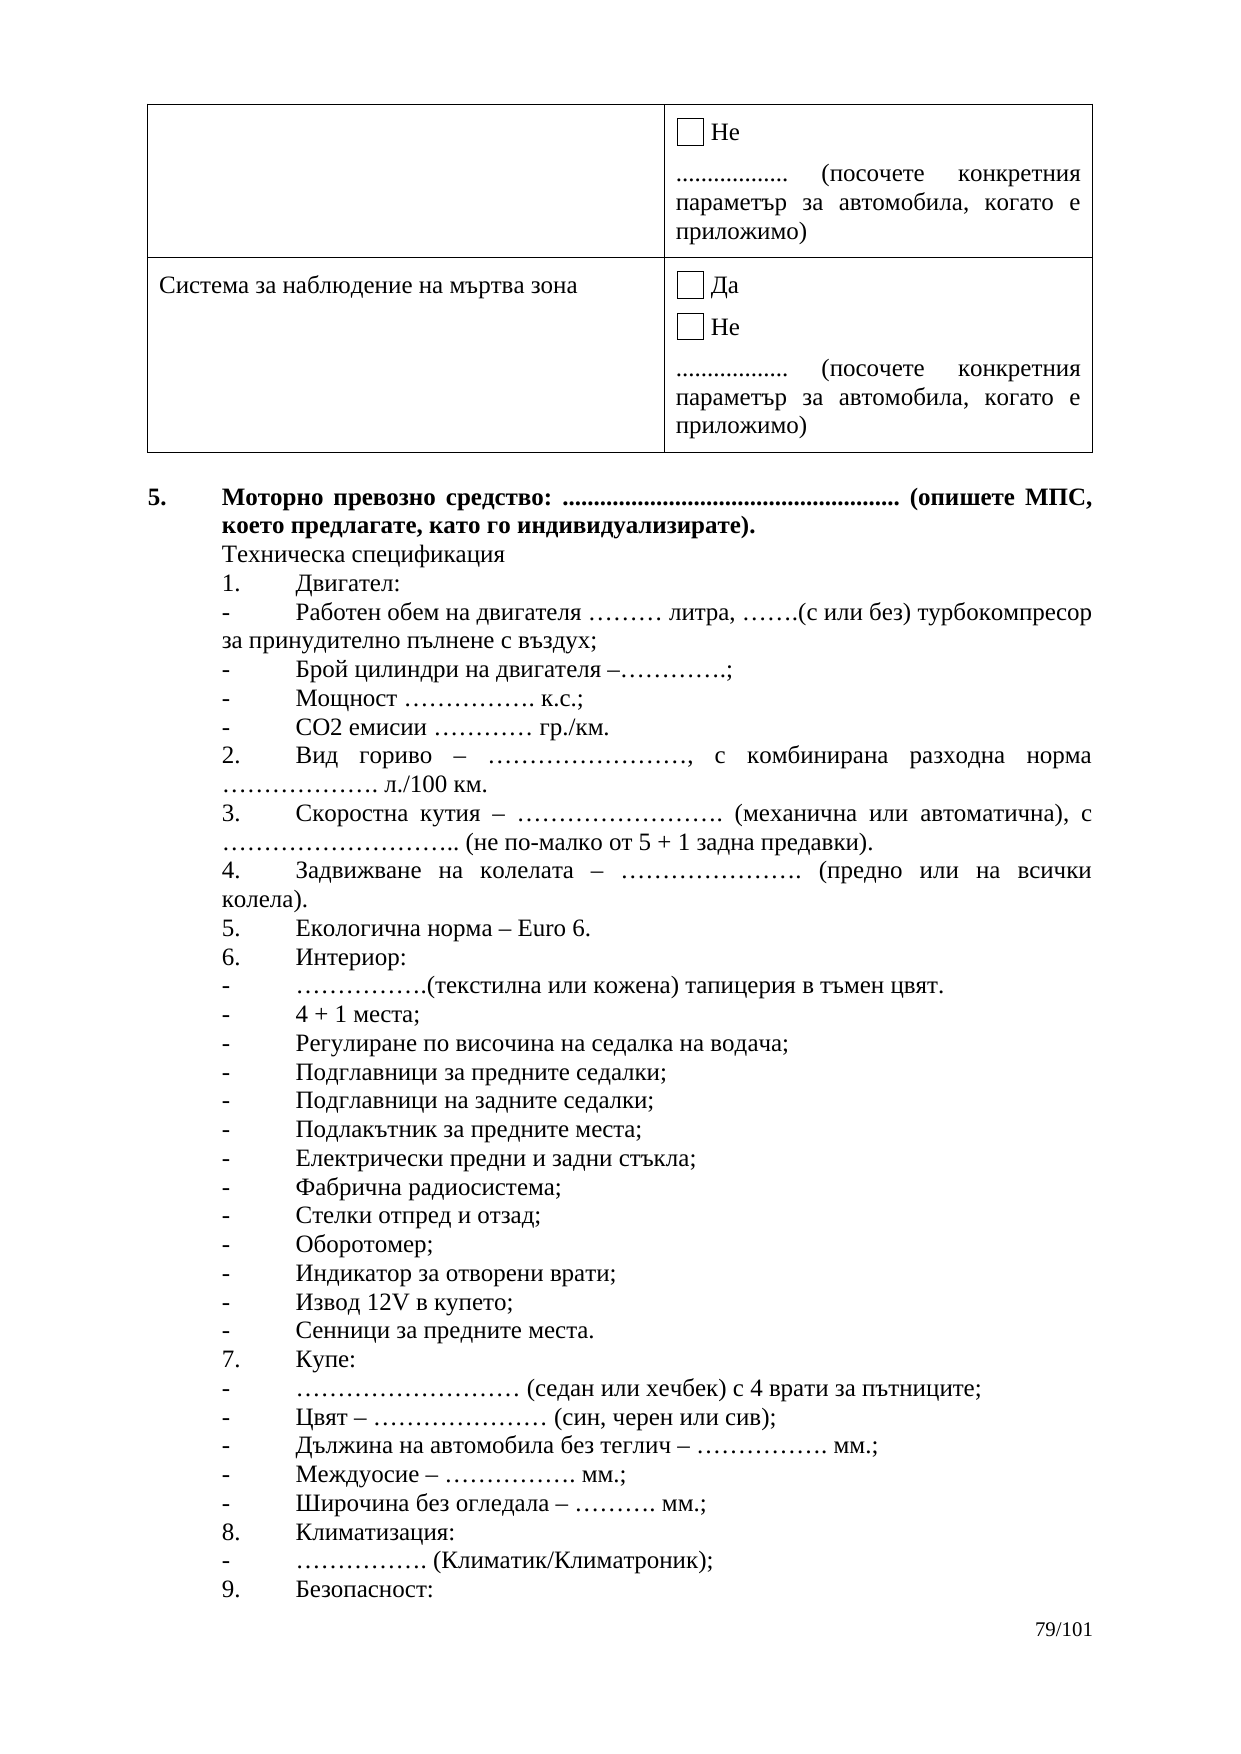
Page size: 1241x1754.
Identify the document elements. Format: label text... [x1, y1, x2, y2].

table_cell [665, 105, 1092, 257]
list 1. Двигател: [222, 568, 1093, 597]
list - Индикатор за отворени врати; [222, 1258, 1093, 1287]
list 4. Задвижване на колелата – …………………. (предно или на всички колела). [222, 855, 1093, 913]
list - СО2 емисии ………… гр./км. [222, 712, 1093, 740]
list - Сенници за предните места. [222, 1315, 1093, 1344]
list - 4 + 1 места; [222, 999, 1093, 1028]
list - Фабрична радиосистема; [222, 1172, 1093, 1200]
list - Електрически предни и задни стъкла; [222, 1143, 1093, 1172]
list - ……………………… (седан или хечбек) с 4 врати за пътниците; [222, 1373, 1093, 1402]
list Техническа спецификация [222, 539, 1093, 568]
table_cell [148, 105, 664, 257]
list - Подлакътник за предните места; [222, 1114, 1093, 1143]
list - Подглавници за предните седалки; [222, 1057, 1093, 1085]
list - Широчина без огледала – ………. мм.; [222, 1488, 1093, 1517]
list 2. Вид гориво – ……………………, с комбинирана разходна норма ………………. л./100 км. [222, 740, 1093, 798]
list - Междуосие – ……………. мм.; [222, 1459, 1093, 1488]
list - Брой цилиндри на двигателя –………….; [222, 654, 1093, 683]
list - Мощност ……………. к.с.; [222, 683, 1093, 712]
list - Подглавници на задните седалки; [222, 1085, 1093, 1114]
table_cell Система за наблюдение на мъртва зона [148, 258, 664, 452]
list 9. Безопасност: [222, 1574, 1093, 1603]
list 5. Екологична норма – Euro 6. [222, 913, 1093, 942]
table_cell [665, 258, 1092, 452]
list 3. Скоростна кутия – ……………………. (механична или автоматична), с ……………………….. (не по-малко от 5 + 1 задна предавки). [222, 798, 1093, 855]
list - ……………. (Климатик/Климатроник); [222, 1545, 1093, 1574]
list - Цвят – ………………… (син, черен или сив); [222, 1402, 1093, 1430]
list - Оборотомер; [222, 1229, 1093, 1258]
list 8. Климатизация: [222, 1517, 1093, 1545]
list 7. Купе: [222, 1344, 1093, 1373]
list - Регулиране по височина на седалка на водача; [222, 1028, 1093, 1057]
list - Стелки отпред и отзад; [222, 1200, 1093, 1229]
list - …………….(текстилна или кожена) тапицерия в тъмен цвят. [222, 970, 1093, 999]
list 6. Интериор: [222, 942, 1093, 970]
list - Работен обем на двигателя ……… литра, …….(с или без) турбокомпресор за принудително пълнене с въздух; [222, 597, 1093, 654]
list - Дължина на автомобила без теглич – ……………. мм.; [222, 1430, 1093, 1459]
list - Извод 12V в купето; [222, 1287, 1093, 1315]
list Моторно превозно средство: ...................................................... (опишете МПС, което предлагате, като го индивидуализирате). [148, 482, 1093, 539]
